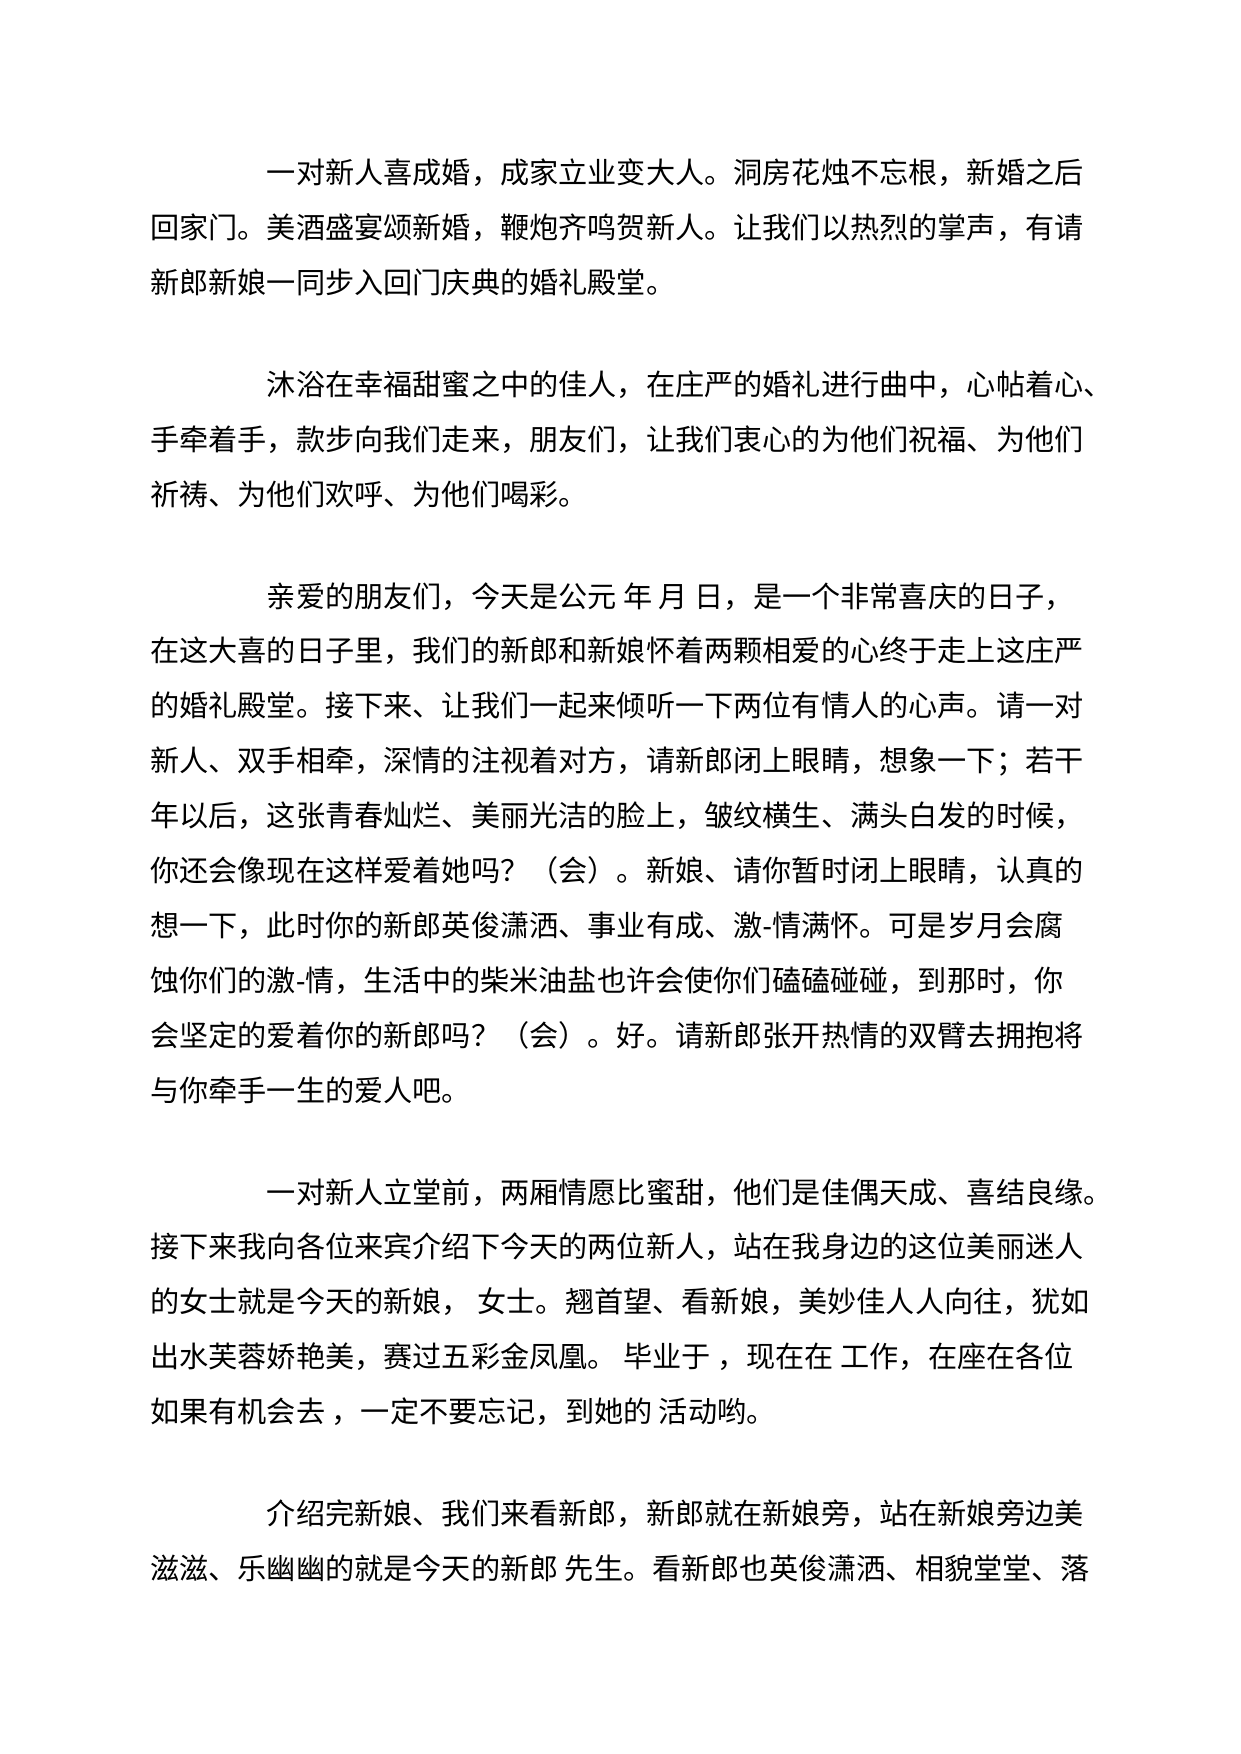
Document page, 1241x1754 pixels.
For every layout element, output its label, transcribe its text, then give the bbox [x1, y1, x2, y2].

text 亲爱的朋友们，今天是公元 年 月 日，是一个非常喜庆的日子，在这大喜的日子里，我们的新郎和新娘怀着两颗相爱的心终于走上这庄严的婚礼殿堂。接下来、让我们一起来倾听一下两位有情人的心声。请一对新人、双手相牵，深情的注视着对方，请新郎闭上眼睛，想象一下；若干年以后，这张青春灿烂、美丽光洁的脸上，皱纹横生、满头白发的时候，你还会像现在这样爱着她吗？（会）。新娘、请你暂时闭上眼睛，认真的想一下，此时你的新郎英俊潇洒、事业有成、激-情满怀。可是岁月会腐蚀你们的激-情，生活中的柴米油盐也许会使你们磕磕碰碰，到那时，你会坚定的爱着你的新郎吗？（会）。好。请新郎张开热情的双臂去拥抱将与你牵手一生的爱人吧。 [150, 573, 1090, 1110]
text 一对新人喜成婚，成家立业变大人。洞房花烛不忘根，新婚之后回家门。美酒盛宴颂新婚，鞭炮齐鸣贺新人。让我们以热烈的掌声，有请新郎新娘一同步入回门庆典的婚礼殿堂。 [150, 150, 1090, 302]
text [150, 1491, 1090, 1588]
text 沐浴在幸福甜蜜之中的佳人，在庄严的婚礼进行曲中，心帖着心、手牵着手，款步向我们走来，朋友们，让我们衷心的为他们祝福、为他们祈祷、为他们欢呼、为他们喝彩。 [150, 362, 1090, 514]
text 一对新人立堂前，两厢情愿比蜜甜，他们是佳偶天成、喜结良缘。接下来我向各位来宾介绍下今天的两位新人，站在我身边的这位美丽迷人的女士就是今天的新娘， 女士。翘首望、看新娘，美妙佳人人向往，犹如出水芙蓉娇艳美，赛过五彩金凤凰。 毕业于 ，现在在 工作，在座在各位如果有机会去 ，一定不要忘记，到她的 活动哟。 [150, 1169, 1090, 1431]
